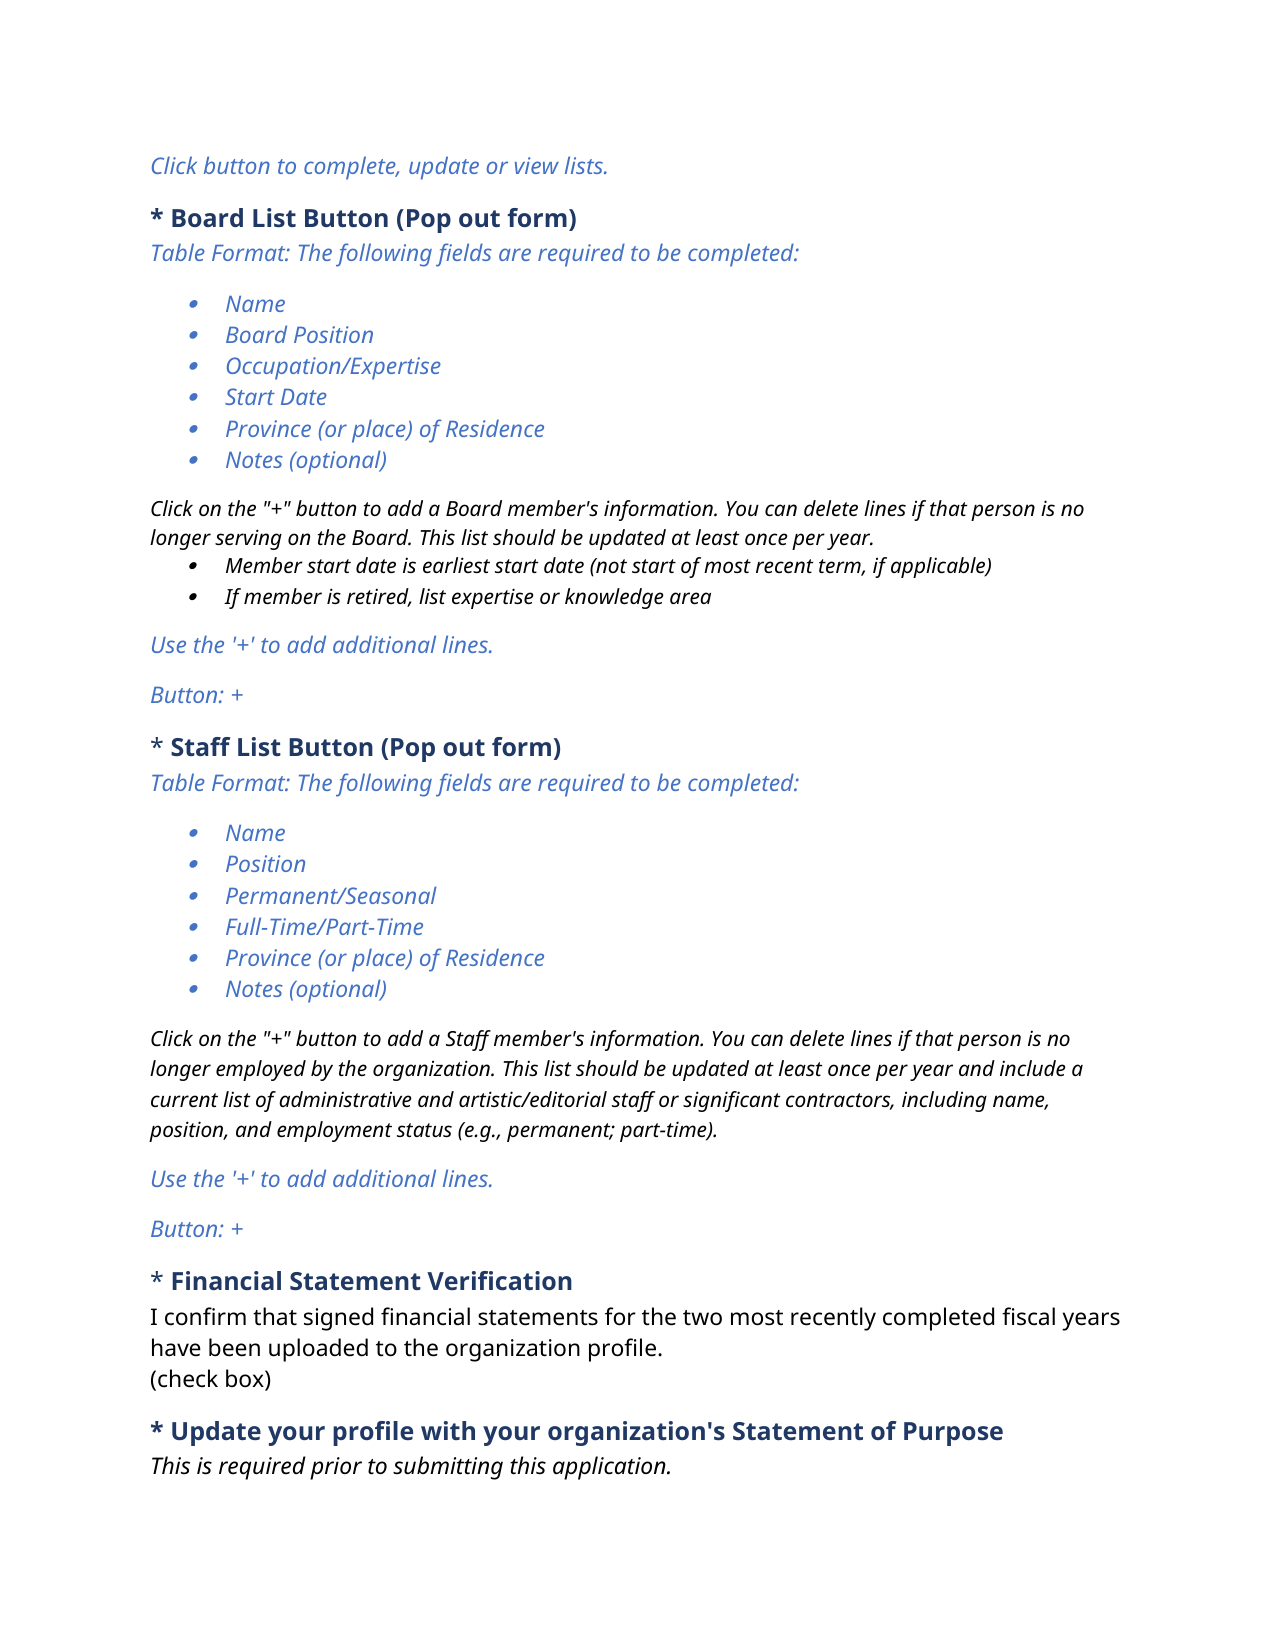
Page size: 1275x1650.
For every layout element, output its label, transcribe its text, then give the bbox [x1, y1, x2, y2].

text Button: + [150, 1213, 1125, 1244]
text Use the '+' to add additional lines. [150, 1163, 1125, 1194]
list Member start date is earliest start date (not start of most recent term, if applicable) [187, 551, 1125, 579]
list Notes (optional) [187, 973, 1125, 1004]
text Click button to complete, update or view lists. [150, 150, 1125, 181]
list Occupation/Expertise [187, 350, 1125, 381]
text Table Format: The following fields are required to be completed: [150, 767, 1125, 798]
list If member is retired, list expertise or knowledge area [187, 582, 1125, 610]
text (check box) [150, 1363, 1125, 1394]
text This is required prior to submitting this application. [150, 1450, 1125, 1481]
list Name [187, 288, 1125, 319]
list Name [187, 817, 1125, 848]
subtitle * Update your profile with your organization's Statement of Purpose [150, 1413, 1125, 1447]
subtitle * Board List Button (Pop out form) [150, 200, 1125, 234]
list Notes (optional) [187, 444, 1125, 475]
list Permanent/Seasonal [187, 879, 1125, 911]
list Start Date [187, 381, 1125, 413]
text Click on the "+" button to add a Board member's information. You can delete lines if that person is no longer serving on the Board. This list should be updated at least once per year. [150, 494, 1125, 551]
text Button: + [150, 679, 1125, 711]
list Province (or place) of Residence [187, 942, 1125, 973]
list Province (or place) of Residence [187, 413, 1125, 444]
text Use the '+' to add additional lines. [150, 629, 1125, 660]
list Position [187, 848, 1125, 879]
subtitle * Staff List Button (Pop out form) [150, 730, 1125, 764]
subtitle * Financial Statement Verification [150, 1264, 1125, 1298]
list Board Position [187, 319, 1125, 350]
list Full-Time/Part-Time [187, 911, 1125, 942]
text Click on the "+" button to add a Staff member's information. You can delete lines if that person is no longer employed by the organization. This list should be updated at least once per year and include a current list of administrative and artistic/editorial staff or significant contractors, including name, position, and employment status (e.g., permanent; part-time). [150, 1024, 1125, 1144]
text Table Format: The following fields are required to be completed: [150, 237, 1125, 268]
text I confirm that signed financial statements for the two most recently completed fiscal years have been uploaded to the organization profile. [150, 1301, 1125, 1363]
